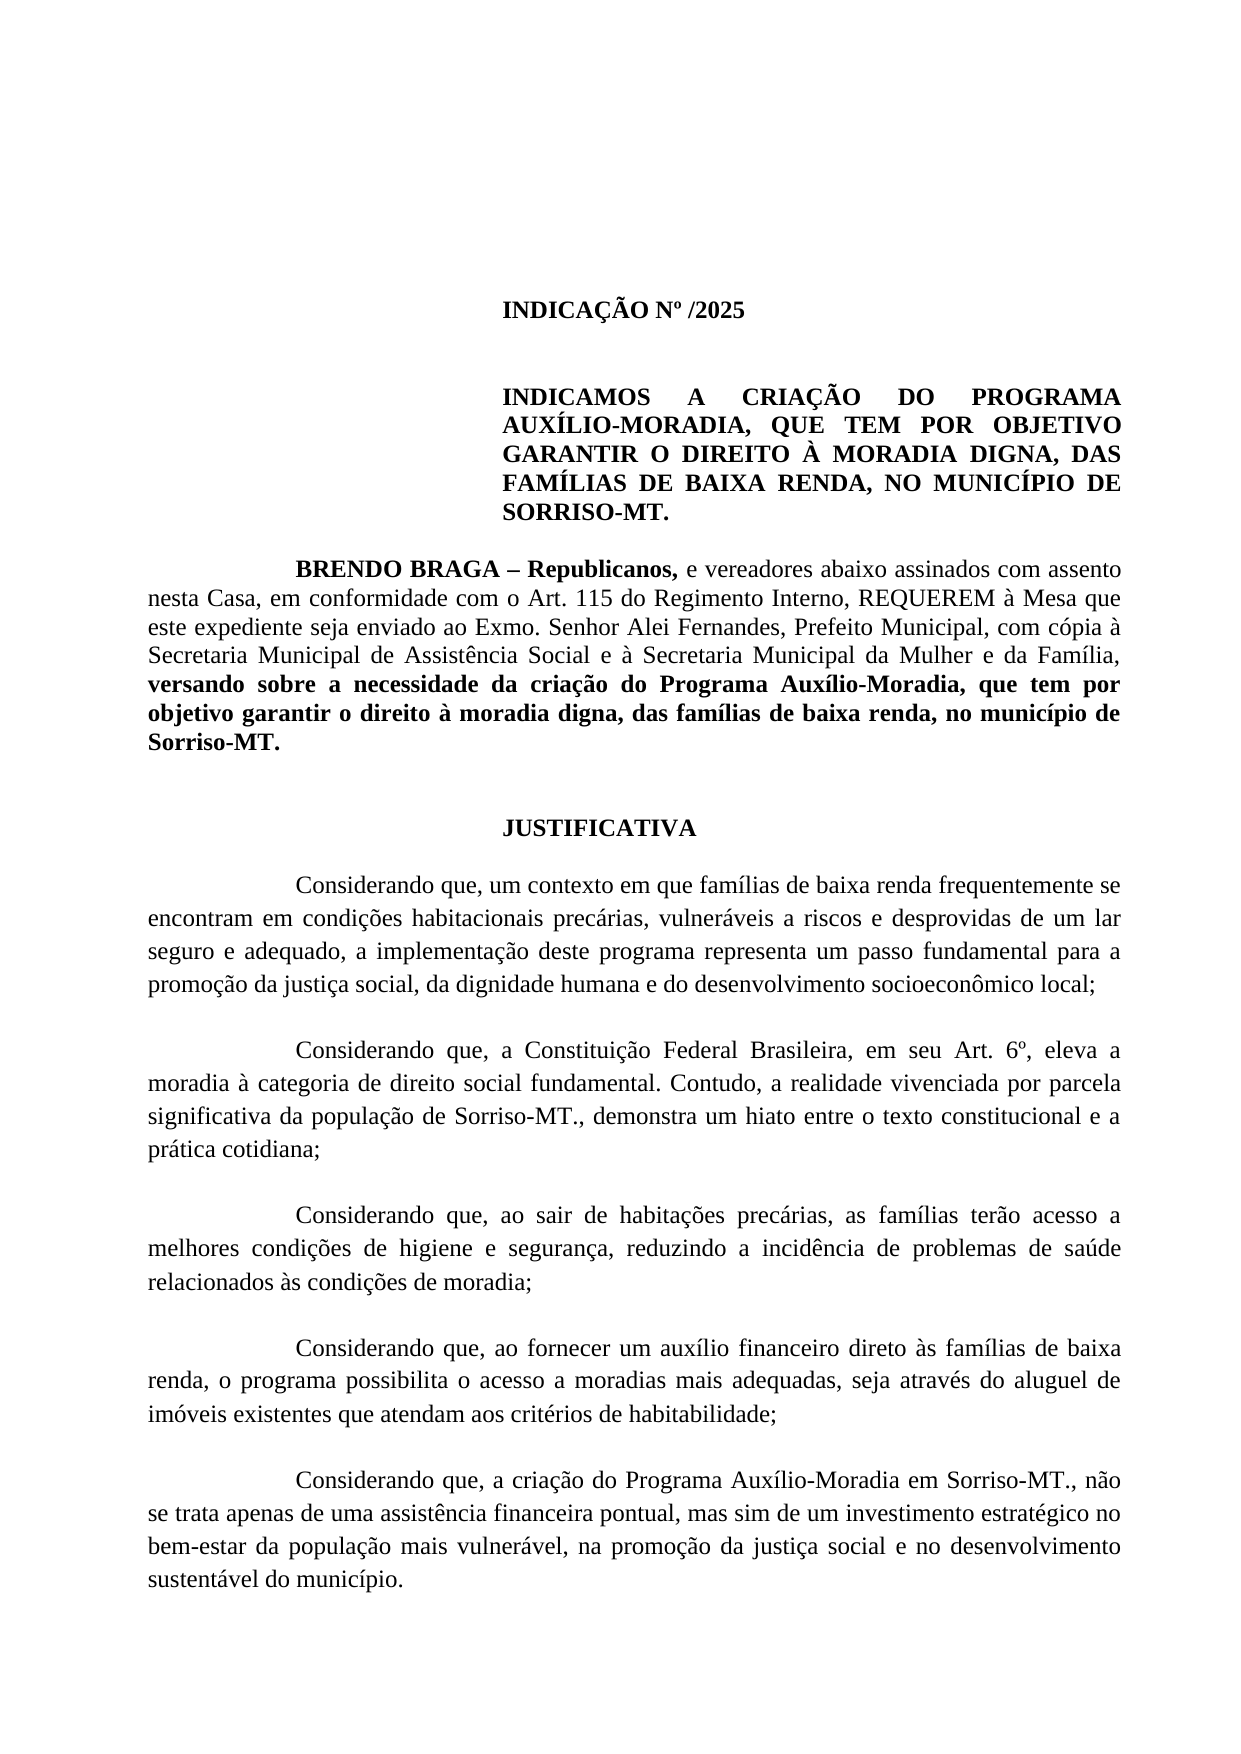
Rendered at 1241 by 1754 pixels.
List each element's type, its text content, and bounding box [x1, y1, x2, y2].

text INDICAMOS A CRIAÇÃO DO PROGRAMA AUXÍLIO-MORADIA, QUE TEM POR OBJETIVO GARANTIR O DIREITO À MORADIA DIGNA, DAS FAMÍLIAS DE BAIXA RENDA, NO MUNICÍPIO DE SORRISO-MT. [502, 382, 1122, 525]
text Considerando que, a Constituição Federal Brasileira, em seu Art. 6º, eleva a moradia à categoria de direito social fundamental. Contudo, a realidade vivenciada por parcela significativa da população de Sorriso-MT., demonstra um hiato entre o texto constitucional e a prática cotidiana; [148, 1035, 1122, 1163]
text JUSTIFICATIVA [148, 813, 1122, 842]
text Considerando que, um contexto em que famílias de baixa renda frequentemente se encontram em condições habitacionais precárias, vulneráveis a riscos e desprovidas de um lar seguro e adequado, a implementação deste programa representa um passo fundamental para a promoção da justiça social, da dignidade humana e do desenvolvimento socioeconômico local; [148, 870, 1122, 998]
text Considerando que, ao sair de habitações precárias, as famílias terão acesso a melhores condições de higiene e segurança, reduzindo a incidência de problemas de saúde relacionados às condições de moradia; [148, 1201, 1122, 1295]
text Considerando que, a criação do Programa Auxílio-Moradia em Sorriso-MT., não se trata apenas de uma assistência financeira pontual, mas sim de um investimento estratégico no bem-estar da população mais vulnerável, na promoção da justiça social e no desenvolvimento sustentável do município. [148, 1465, 1122, 1592]
text INDICAÇÃO Nº /2025 [502, 295, 1122, 324]
text Considerando que, ao fornecer um auxílio financeiro direto às famílias de baixa renda, o programa possibilita o acesso a moradias mais adequadas, seja através do aluguel de imóveis existentes que atendam aos critérios de habitabilidade; [148, 1333, 1122, 1427]
text BRENDO BRAGA – Republicanos, e vereadores abaixo assinados com assento nesta Casa, em conformidade com o Art. 115 do Regimento Interno, REQUEREM à Mesa que este expediente seja enviado ao Exmo. Senhor Alei Fernandes, Prefeito Municipal, com cópia à Secretaria Municipal de Assistência Social e à Secretaria Municipal da Mulher e da Família, versando sobre a necessidade da criação do Programa Auxílio-Moradia, que tem por objetivo garantir o direito à moradia digna, das famílias de baixa renda, no município de Sorriso-MT. [148, 554, 1122, 755]
